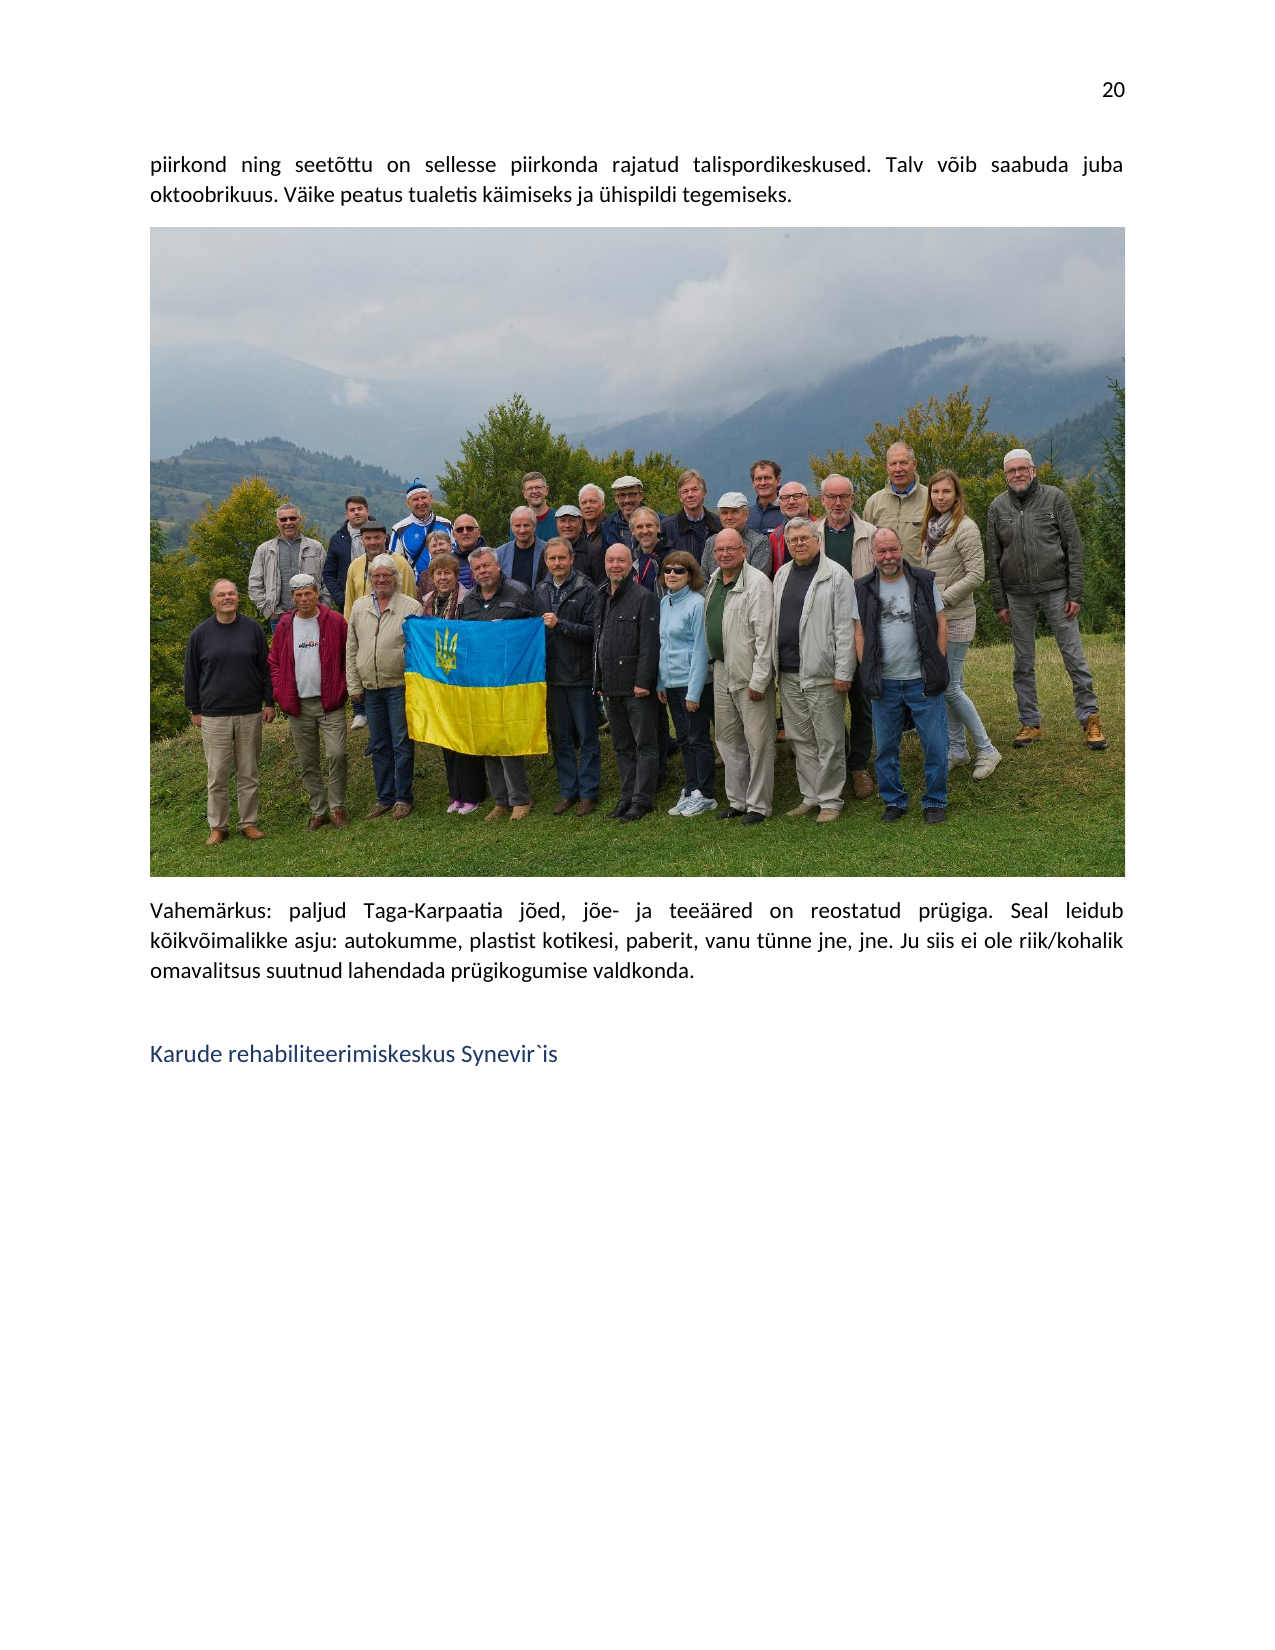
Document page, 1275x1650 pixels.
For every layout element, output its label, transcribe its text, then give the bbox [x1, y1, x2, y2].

text Vahemärkus: paljud Taga-Karpaatia jõed, jõe- ja teeääred on reostatud prügiga. Seal leidub kõikvõimalikke asju: autokumme, plastist kotikesi, paberit, vanu tünne jne, jne. Ju siis ei ole riik/kohalik omavalitsus suutnud lahendada prügikogumise valdkonda. [150, 896, 1125, 984]
picture [150, 227, 1125, 877]
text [150, 150, 1125, 208]
subtitle Karude rehabiliteerimiskeskus Synevir`is [150, 1038, 1125, 1068]
